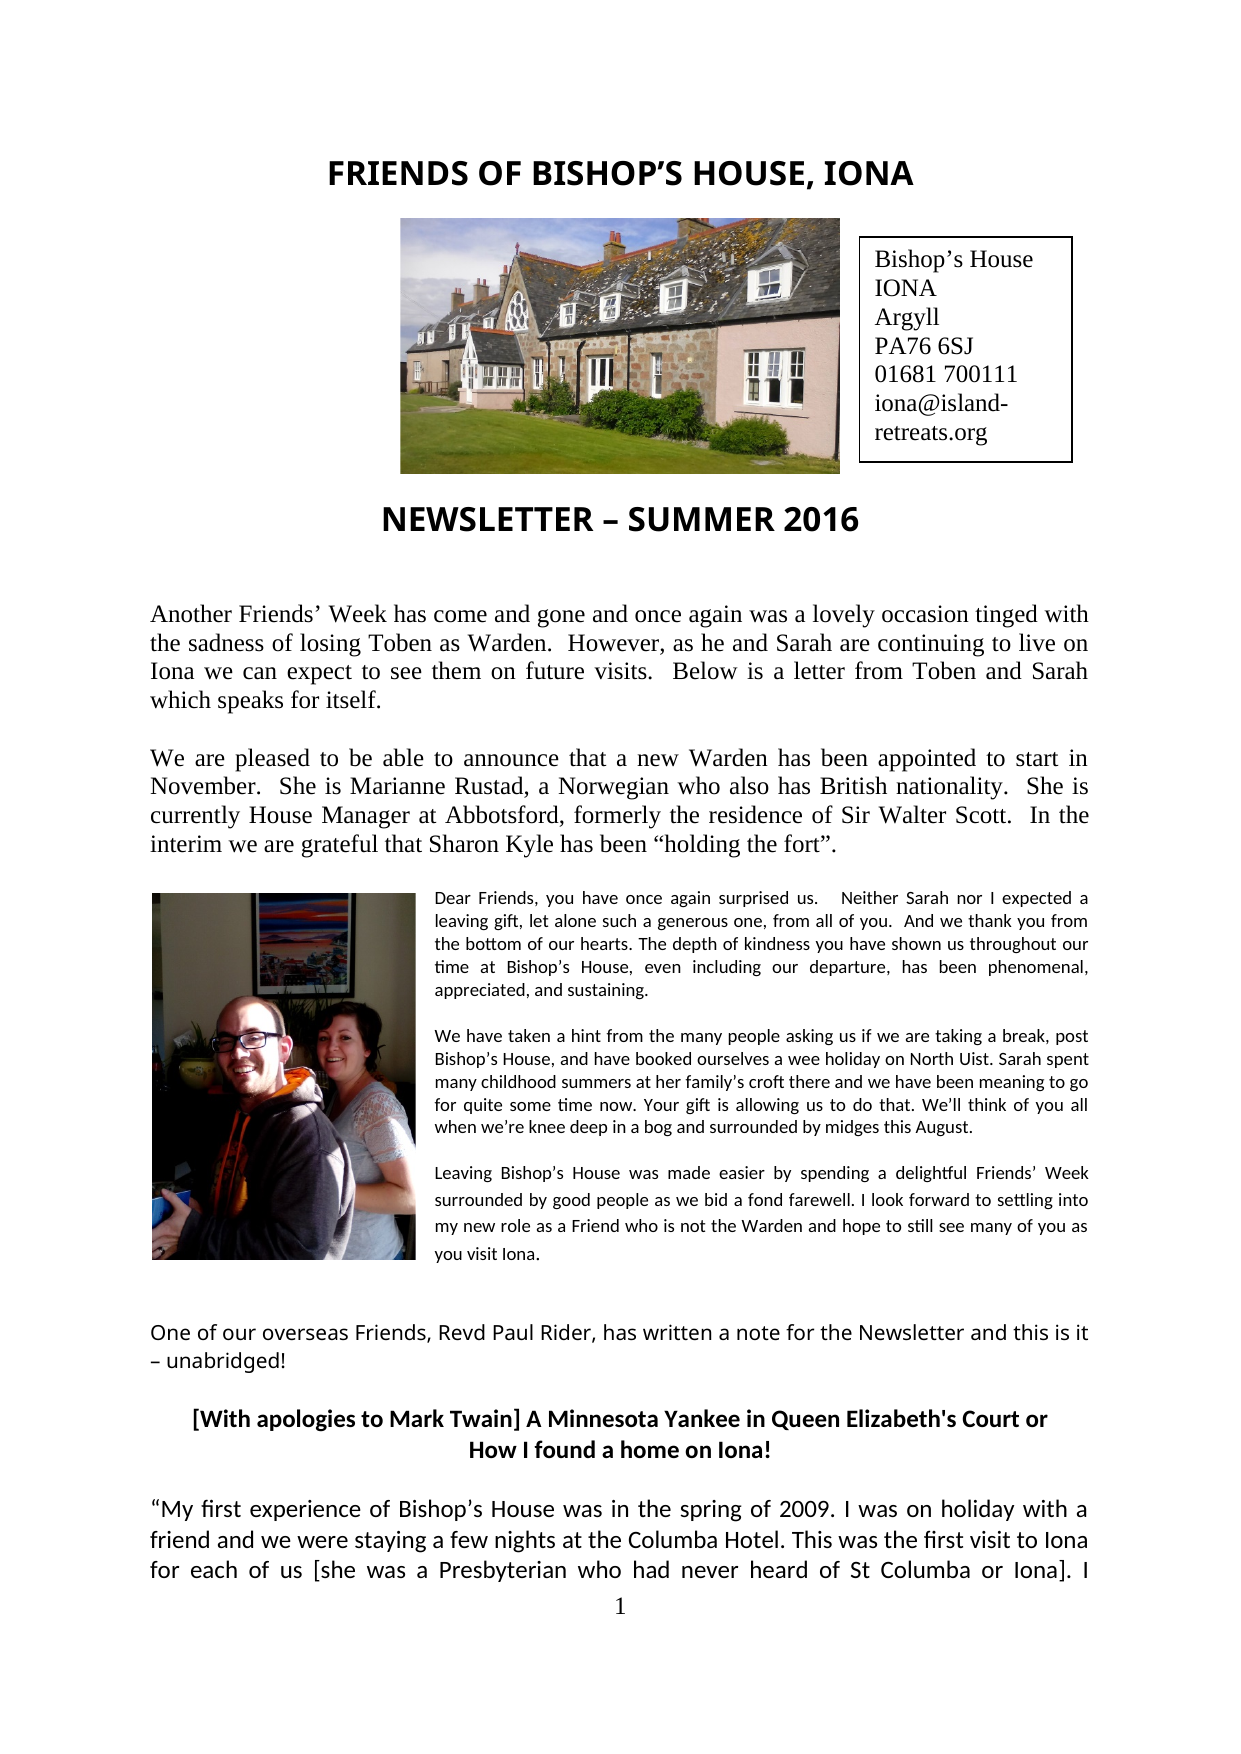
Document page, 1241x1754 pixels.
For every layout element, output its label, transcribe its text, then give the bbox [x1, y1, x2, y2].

text We have taken a hint from the many people asking us if we are taking a break, post Bishop’s House, and have booked ourselves a wee holiday on North Uist. Sarah spent many childhood summers at her family’s croft there and we have been meaning to go for quite some time now. Your gift is allowing us to do that. We’ll think of you all when we’re knee deep in a bog and surrounded by midges this August. [416, 1024, 1090, 1138]
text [150, 1493, 1090, 1585]
text [With apologies to Mark Twain] A Minnesota Yankee in Queen Elizabeth's Court or [150, 1403, 1090, 1434]
text One of our overseas Friends, Revd Paul Rider, has written a note for the Newsletter and this is it – unabridged! [150, 1318, 1090, 1375]
text Leaving Bishop’s House was made easier by spending a delightful Friends’ Week surrounded by good people as we bid a fond farewell. I look forward to settling into my new role as a Friend who is not the Warden and hope to still see many of you as you visit Iona. [150, 1161, 1090, 1265]
picture [400, 218, 840, 474]
text We are pleased to be able to announce that a new Warden has been appointed to start in November. She is Marianne Rustad, a Norwegian who also has British nationality. She is currently House Manager at Abbotsford, formerly the residence of Sir Walter Scott. In the interim we are grateful that Sharon Kyle has been “holding the fort”. [150, 743, 1090, 858]
text Another Friends’ Week has come and gone and once again was a lovely occasion tinged with the sadness of losing Toben as Warden. However, as he and Sarah are continuing to live on Iona we can expect to see them on future visits. Below is a letter from Toben and Sarah which speaks for itself. [150, 599, 1090, 714]
title FRIENDS OF BISHOP’S HOUSE, IONA [150, 150, 1090, 195]
text How I found a home on Iona! [150, 1434, 1090, 1464]
subtitle NEWSLETTER – SUMMER 2016 [150, 496, 1090, 541]
text Dear Friends, you have once again surprised us. Neither Sarah nor I expected a leaving gift, let alone such a generous one, from all of you. And we thank you from the bottom of our hearts. The depth of kindness you have shown us throughout our time at Bishop’s House, even including our departure, has been phenomenal, appreciated, and sustaining. [150, 886, 1090, 1001]
picture [152, 893, 416, 1260]
